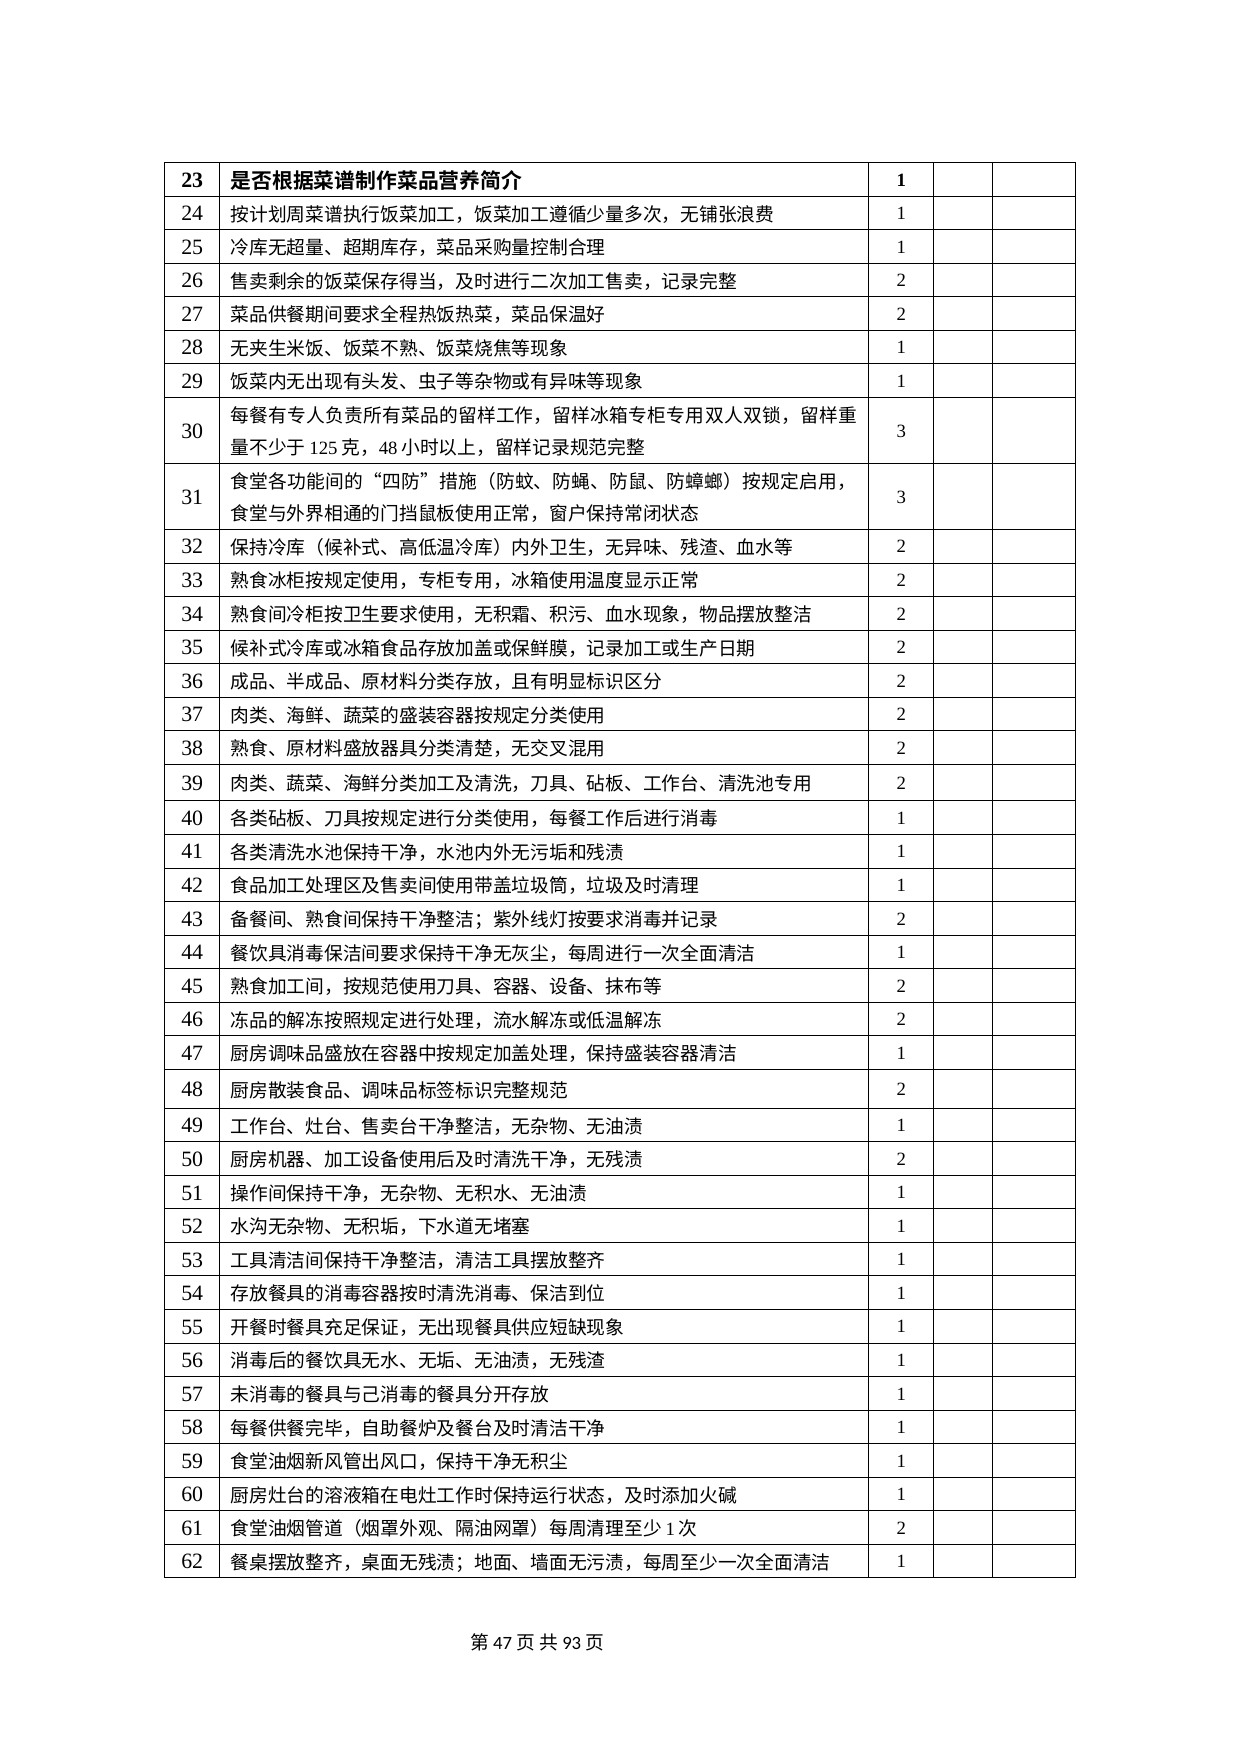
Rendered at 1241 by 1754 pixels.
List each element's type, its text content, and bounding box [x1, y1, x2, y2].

table_cell 52 [165, 1209, 219, 1242]
table_cell [993, 731, 1075, 764]
table_cell 57 [165, 1377, 219, 1409]
table_cell 33 [165, 564, 219, 596]
table_cell 59 [165, 1444, 219, 1477]
table_cell [993, 698, 1075, 730]
table_cell [934, 1478, 992, 1510]
table_cell 厨房机器、加工设备使用后及时清洗干净，无残渍 [220, 1142, 868, 1175]
table_cell [934, 1109, 992, 1141]
table_cell [993, 1243, 1075, 1275]
table_cell 肉类、蔬菜、海鲜分类加工及清洗，刀具、砧板、工作台、清洗池专用 [220, 765, 868, 800]
table_cell 1 [869, 1310, 933, 1342]
table_cell 3 [869, 464, 933, 529]
table_cell 55 [165, 1310, 219, 1342]
table_cell 1 [869, 936, 933, 968]
table_cell 存放餐具的消毒容器按时清洗消毒、保洁到位 [220, 1276, 868, 1309]
table_cell [993, 835, 1075, 867]
table_cell 46 [165, 1003, 219, 1035]
table_cell 30 [165, 398, 219, 463]
table_cell 未消毒的餐具与己消毒的餐具分开存放 [220, 1377, 868, 1409]
table_cell 熟食、原材料盛放器具分类清楚，无交叉混用 [220, 731, 868, 764]
table_cell 1 [869, 197, 933, 229]
table_cell 1 [869, 364, 933, 397]
table_cell [993, 1036, 1075, 1069]
table_cell [934, 631, 992, 663]
table_cell [934, 835, 992, 867]
table_cell 熟食间冷柜按卫生要求使用，无积霜、积污、血水现象，物品摆放整洁 [220, 597, 868, 629]
table_cell [993, 197, 1075, 229]
table_cell 43 [165, 902, 219, 934]
table_cell [993, 1176, 1075, 1208]
table_cell 2 [869, 902, 933, 934]
table_cell 23 [165, 163, 219, 196]
table_cell 候补式冷库或冰箱食品存放加盖或保鲜膜，记录加工或生产日期 [220, 631, 868, 663]
table_cell 2 [869, 297, 933, 330]
table_cell 消毒后的餐饮具无水、无垢、无油渍，无残渣 [220, 1344, 868, 1376]
table_cell 1 [869, 1444, 933, 1477]
table_cell 食堂油烟新风管出风口，保持干净无积尘 [220, 1444, 868, 1477]
table_cell 工作台、灶台、售卖台干净整洁，无杂物、无油渍 [220, 1109, 868, 1141]
table_cell 61 [165, 1511, 219, 1544]
table_cell 1 [869, 1344, 933, 1376]
table_cell 1 [869, 331, 933, 363]
table_cell [934, 1344, 992, 1376]
table_cell 51 [165, 1176, 219, 1208]
table_cell [934, 1142, 992, 1175]
table_cell [993, 530, 1075, 562]
table_cell 2 [869, 765, 933, 800]
table_cell 62 [165, 1545, 219, 1577]
table_cell [993, 331, 1075, 363]
table_cell [993, 264, 1075, 296]
table_cell [934, 1444, 992, 1477]
table_cell 1 [869, 1377, 933, 1409]
table_cell [993, 1377, 1075, 1409]
table_cell 1 [869, 1545, 933, 1577]
table_cell 45 [165, 969, 219, 1002]
table_cell [934, 869, 992, 901]
table_cell 1 [869, 801, 933, 834]
table_cell [993, 936, 1075, 968]
table_cell 1 [869, 1276, 933, 1309]
table_cell 2 [869, 631, 933, 663]
table_cell [993, 1411, 1075, 1443]
table_cell [993, 564, 1075, 596]
table_cell 熟食冰柜按规定使用，专柜专用，冰箱使用温度显示正常 [220, 564, 868, 596]
table_cell [934, 698, 992, 730]
table_cell 42 [165, 869, 219, 901]
table_cell [934, 936, 992, 968]
table_cell [934, 398, 992, 463]
table_cell [934, 530, 992, 562]
table_cell [934, 230, 992, 263]
table_cell 35 [165, 631, 219, 663]
table_cell 47 [165, 1036, 219, 1069]
table_cell 34 [165, 597, 219, 629]
table_cell [993, 1209, 1075, 1242]
table_cell [993, 1478, 1075, 1510]
table_cell [934, 1411, 992, 1443]
table_cell 食品加工处理区及售卖间使用带盖垃圾筒，垃圾及时清理 [220, 869, 868, 901]
table_cell [934, 1036, 992, 1069]
table_cell 菜品供餐期间要求全程热饭热菜，菜品保温好 [220, 297, 868, 330]
table_cell [993, 1276, 1075, 1309]
table_cell 成品、半成品、原材料分类存放，且有明显标识区分 [220, 664, 868, 697]
table_cell 29 [165, 364, 219, 397]
table_cell 39 [165, 765, 219, 800]
table_cell [993, 398, 1075, 463]
table_cell 49 [165, 1109, 219, 1141]
table_cell [934, 1003, 992, 1035]
table_cell [993, 230, 1075, 263]
table_cell 2 [869, 1142, 933, 1175]
table_cell [934, 969, 992, 1002]
table_cell 2 [869, 1003, 933, 1035]
table_cell 41 [165, 835, 219, 867]
table_cell 工具清洁间保持干净整洁，清洁工具摆放整齐 [220, 1243, 868, 1275]
table_cell [993, 765, 1075, 800]
table_cell 开餐时餐具充足保证，无出现餐具供应短缺现象 [220, 1310, 868, 1342]
table_cell [993, 1109, 1075, 1141]
table_cell 冷库无超量、超期库存，菜品采购量控制合理 [220, 230, 868, 263]
table_cell [993, 1344, 1075, 1376]
table_cell 36 [165, 664, 219, 697]
table_cell 1 [869, 230, 933, 263]
table_cell 保持冷库（候补式、高低温冷库）内外卫生，无异味、残渣、血水等 [220, 530, 868, 562]
table_cell 48 [165, 1070, 219, 1108]
table_cell [934, 801, 992, 834]
table_cell [993, 1070, 1075, 1108]
table_cell 1 [869, 1478, 933, 1510]
table_cell 每餐有专人负责所有菜品的留样工作，留样冰箱专柜专用双人双锁，留样重量不少于125克，48小时以上，留样记录规范完整 [220, 398, 868, 463]
table_cell 50 [165, 1142, 219, 1175]
table_cell 各类清洗水池保持干净，水池内外无污垢和残渍 [220, 835, 868, 867]
table_cell [934, 1545, 992, 1577]
table_cell 厨房调味品盛放在容器中按规定加盖处理，保持盛装容器清洁 [220, 1036, 868, 1069]
table_cell [993, 801, 1075, 834]
table_cell 1 [869, 163, 933, 196]
table_cell 32 [165, 530, 219, 562]
table_cell 操作间保持干净，无杂物、无积水、无油渍 [220, 1176, 868, 1208]
table_cell 58 [165, 1411, 219, 1443]
table_cell 是否根据菜谱制作菜品营养简介 [220, 163, 868, 196]
table_cell 24 [165, 197, 219, 229]
table_cell [934, 364, 992, 397]
table_cell 27 [165, 297, 219, 330]
table_cell 37 [165, 698, 219, 730]
table_cell 各类砧板、刀具按规定进行分类使用，每餐工作后进行消毒 [220, 801, 868, 834]
table_cell [934, 731, 992, 764]
table_cell [934, 331, 992, 363]
table_cell [934, 902, 992, 934]
table_cell [993, 597, 1075, 629]
table_cell 厨房散装食品、调味品标签标识完整规范 [220, 1070, 868, 1108]
table_cell [934, 264, 992, 296]
table_cell [993, 631, 1075, 663]
table_cell [934, 564, 992, 596]
table_cell 食堂各功能间的“四防”措施（防蚊、防蝇、防鼠、防蟑螂）按规定启用，食堂与外界相通的门挡鼠板使用正常，窗户保持常闭状态 [220, 464, 868, 529]
table_cell [934, 1377, 992, 1409]
table_cell [993, 664, 1075, 697]
table_cell 40 [165, 801, 219, 834]
table_cell [993, 902, 1075, 934]
table_cell 3 [869, 398, 933, 463]
table_cell 1 [869, 1036, 933, 1069]
table_cell [934, 664, 992, 697]
table_cell 31 [165, 464, 219, 529]
table_cell 1 [869, 1209, 933, 1242]
table_cell [993, 1444, 1075, 1477]
table_cell [934, 1276, 992, 1309]
table_cell 1 [869, 1176, 933, 1208]
table_cell 2 [869, 664, 933, 697]
table_cell 2 [869, 564, 933, 596]
table_cell 饭菜内无出现有头发、虫子等杂物或有异味等现象 [220, 364, 868, 397]
table_cell [934, 1209, 992, 1242]
table_cell 53 [165, 1243, 219, 1275]
table_cell 无夹生米饭、饭菜不熟、饭菜烧焦等现象 [220, 331, 868, 363]
table_cell [934, 1176, 992, 1208]
table_cell 每餐供餐完毕，自助餐炉及餐台及时清洁干净 [220, 1411, 868, 1443]
table_cell 熟食加工间，按规范使用刀具、容器、设备、抹布等 [220, 969, 868, 1002]
table_cell [934, 464, 992, 529]
table_cell 售卖剩余的饭菜保存得当，及时进行二次加工售卖，记录完整 [220, 264, 868, 296]
table_cell [993, 364, 1075, 397]
table_cell [934, 197, 992, 229]
table_cell [934, 1243, 992, 1275]
table_cell 2 [869, 731, 933, 764]
table_cell 38 [165, 731, 219, 764]
table_cell 2 [869, 1070, 933, 1108]
table_cell 肉类、海鲜、蔬菜的盛装容器按规定分类使用 [220, 698, 868, 730]
table_cell [993, 969, 1075, 1002]
table_cell 食堂油烟管道（烟罩外观、隔油网罩）每周清理至少1次 [220, 1511, 868, 1544]
table_cell [993, 1003, 1075, 1035]
table_cell 54 [165, 1276, 219, 1309]
table_cell 冻品的解冻按照规定进行处理，流水解冻或低温解冻 [220, 1003, 868, 1035]
table_cell [993, 464, 1075, 529]
table_cell 2 [869, 264, 933, 296]
table_cell [993, 1310, 1075, 1342]
table_cell 1 [869, 1411, 933, 1443]
table_cell [993, 1511, 1075, 1544]
table_cell 28 [165, 331, 219, 363]
table_cell [993, 1545, 1075, 1577]
table_cell [993, 1142, 1075, 1175]
table_cell 56 [165, 1344, 219, 1376]
table_cell 餐饮具消毒保洁间要求保持干净无灰尘，每周进行一次全面清洁 [220, 936, 868, 968]
table_cell 1 [869, 835, 933, 867]
table_cell [934, 1511, 992, 1544]
table_cell 44 [165, 936, 219, 968]
table_cell 餐桌摆放整齐，桌面无残渍；地面、墙面无污渍，每周至少一次全面清洁 [220, 1545, 868, 1577]
table_cell [934, 163, 992, 196]
table_cell 2 [869, 698, 933, 730]
table_cell 2 [869, 597, 933, 629]
table_cell [993, 163, 1075, 196]
table_cell 26 [165, 264, 219, 296]
table_cell 25 [165, 230, 219, 263]
table_cell [934, 765, 992, 800]
table_cell [934, 297, 992, 330]
table_cell 1 [869, 1109, 933, 1141]
table_cell [934, 1070, 992, 1108]
table_cell 水沟无杂物、无积垢，下水道无堵塞 [220, 1209, 868, 1242]
table_cell 备餐间、熟食间保持干净整洁；紫外线灯按要求消毒并记录 [220, 902, 868, 934]
table_cell [993, 297, 1075, 330]
table_cell 按计划周菜谱执行饭菜加工，饭菜加工遵循少量多次，无铺张浪费 [220, 197, 868, 229]
table_cell [993, 869, 1075, 901]
table_cell 2 [869, 530, 933, 562]
table_cell [934, 597, 992, 629]
table_cell 2 [869, 969, 933, 1002]
table_cell 2 [869, 1511, 933, 1544]
table_cell 1 [869, 869, 933, 901]
table_cell 60 [165, 1478, 219, 1510]
table_cell [934, 1310, 992, 1342]
table_cell 1 [869, 1243, 933, 1275]
table_cell 厨房灶台的溶液箱在电灶工作时保持运行状态，及时添加火碱 [220, 1478, 868, 1510]
